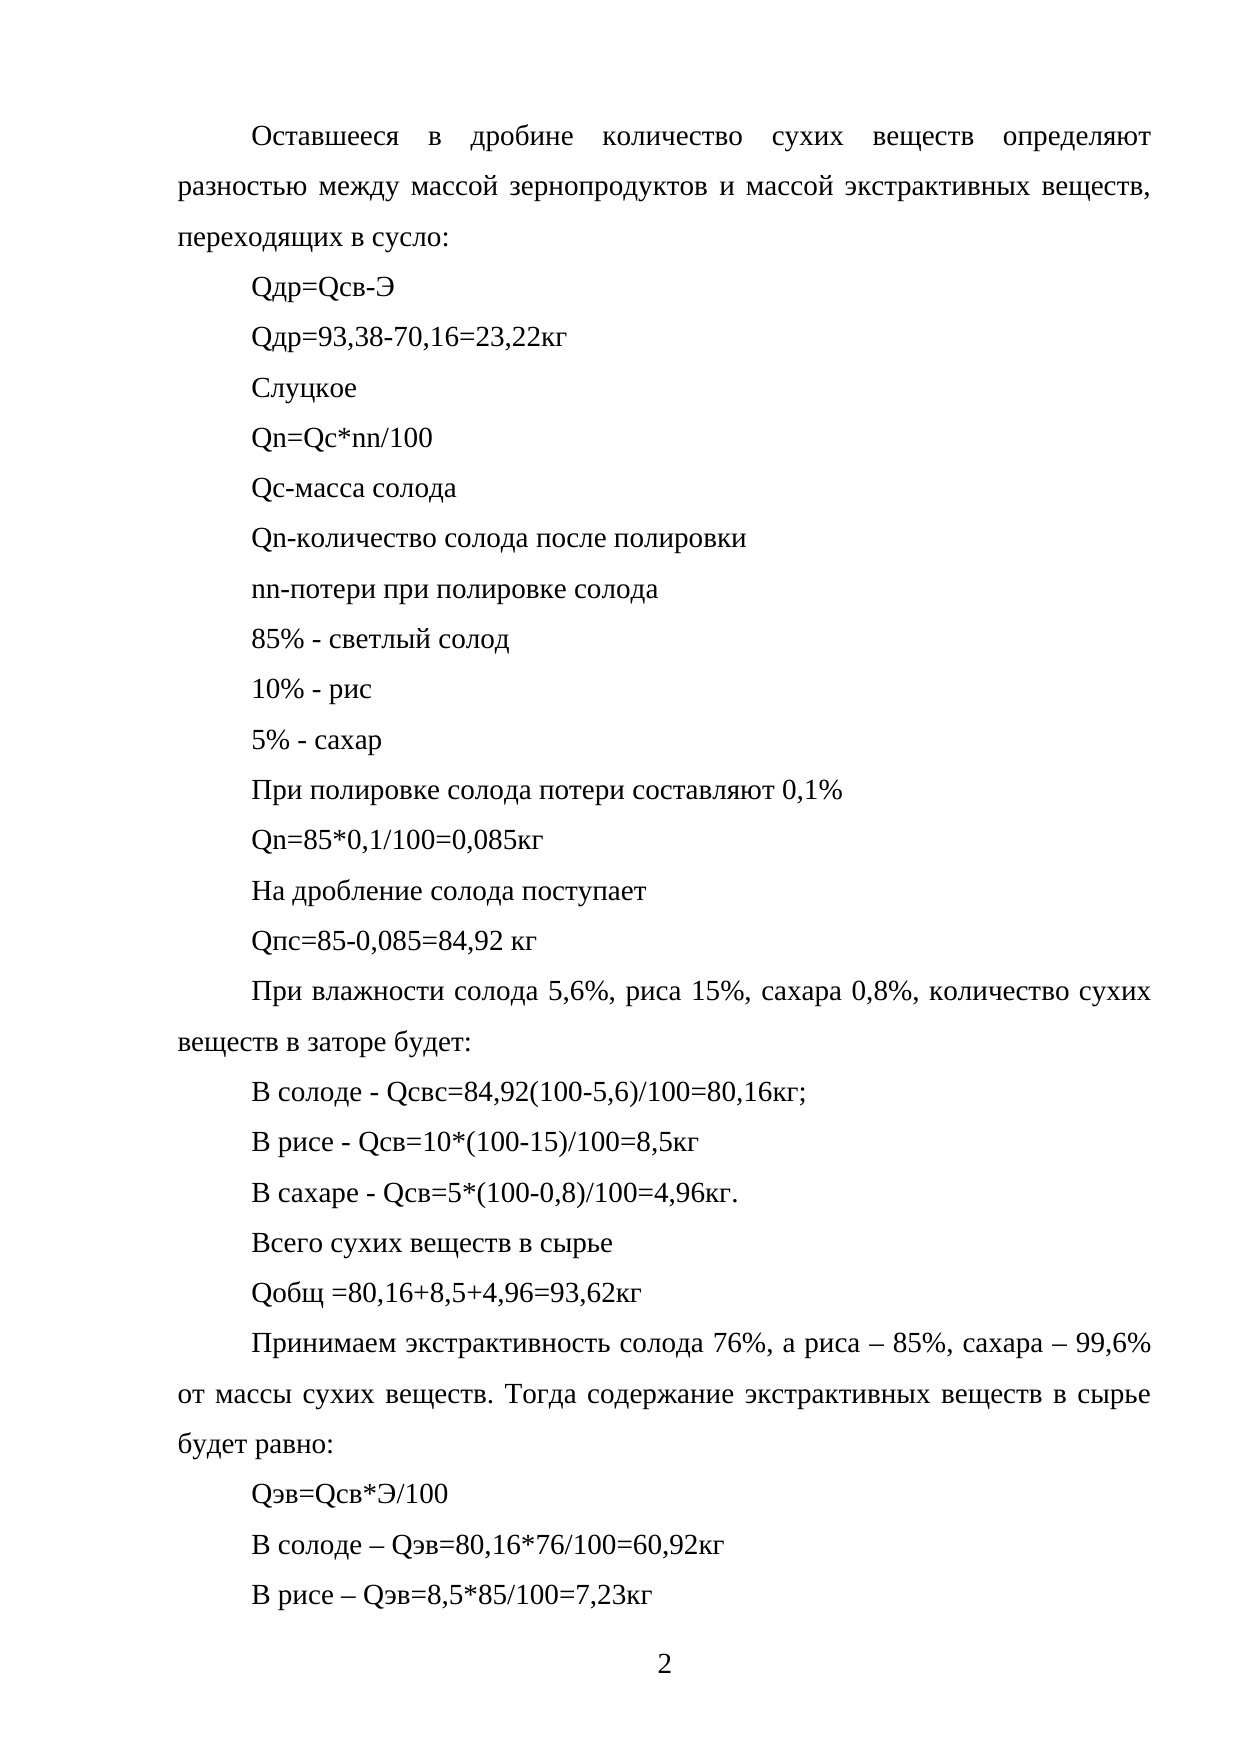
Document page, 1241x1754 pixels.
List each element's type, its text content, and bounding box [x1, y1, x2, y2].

text Qn=85*0,1/100=0,085кг [177, 822, 1152, 856]
text На дробление солода поступает [177, 873, 1152, 906]
text Оставшееся в дробине количество сухих веществ определяют разностью между массой зернопродуктов и массой экстрактивных веществ, переходящих в сусло: [177, 118, 1152, 252]
text При полировке солода потери составляют 0,1% [177, 772, 1152, 806]
text В рисе - Qсв=10*(100-15)/100=8,5кг [177, 1124, 1152, 1158]
text Qэв=Qсв*Э/100 [177, 1477, 1152, 1510]
text Принимаем экстрактивность солода 76%, а риса – 85%, сахара – 99,6% от массы сухих веществ. Тогда содержание экстрактивных веществ в сырье будет равно: [177, 1326, 1152, 1460]
text nn-потери при полировке солода [177, 571, 1152, 604]
text Qобщ =80,16+8,5+4,96=93,62кг [177, 1275, 1152, 1309]
text При влажности солода 5,6%, риса 15%, сахара 0,8%, количество сухих веществ в заторе будет: [177, 973, 1152, 1057]
text Qдр=93,38-70,16=23,22кг [177, 319, 1152, 353]
text В солоде - Qсвс=84,92(100-5,6)/100=80,16кг; [177, 1074, 1152, 1108]
text Qn-количество солода после полировки [177, 521, 1152, 554]
text 10% - рис [177, 672, 1152, 705]
text Qпс=85-0,085=84,92 кг [177, 923, 1152, 957]
text Qc-масса солода [177, 470, 1152, 504]
text В солоде – Qэв=80,16*76/100=60,92кг [177, 1527, 1152, 1560]
text В рисе – Qэв=8,5*85/100=7,23кг [177, 1577, 1152, 1611]
text Слуцкое [177, 370, 1152, 403]
text 85% - светлый солод [177, 621, 1152, 655]
text Всего сухих веществ в сырье [177, 1225, 1152, 1258]
text Qдр=Qсв-Э [177, 269, 1152, 303]
text В сахаре - Qсв=5*(100-0,8)/100=4,96кг. [177, 1175, 1152, 1208]
text Qn=Qс*nn/100 [177, 420, 1152, 453]
text 5% - сахар [177, 722, 1152, 755]
